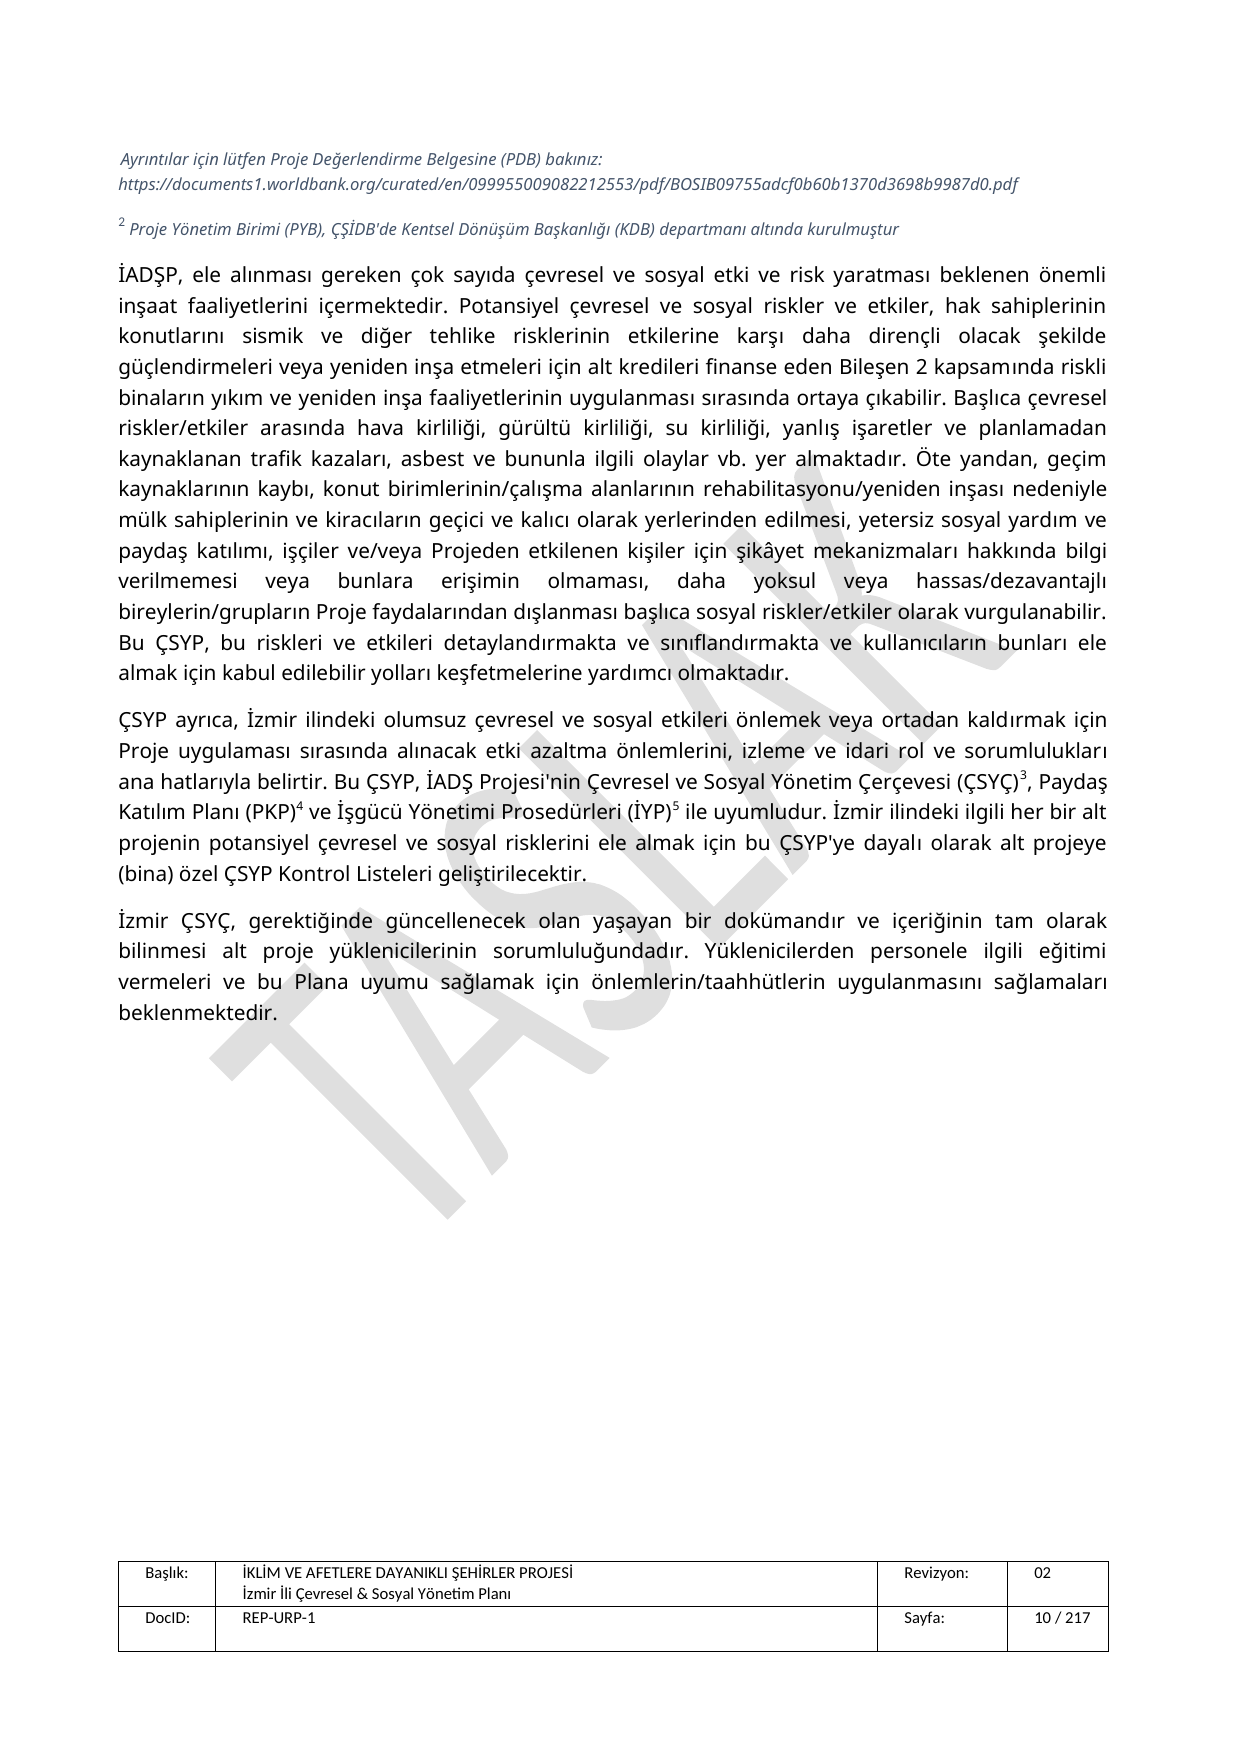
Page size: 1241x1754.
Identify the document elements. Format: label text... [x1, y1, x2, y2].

text 2 Proje Yönetim Birimi (PYB), ÇŞİDB'de Kentsel Dönüşüm Başkanlığı (KDB) departmanı altında kurulmuştur [118, 213, 1107, 241]
text ÇSYP ayrıca, İzmir ilindeki olumsuz çevresel ve sosyal etkileri önlemek veya ortadan kaldırmak için Proje uygulaması sırasında alınacak etki azaltma önlemlerini, izleme ve idari rol ve sorumlulukları ana hatlarıyla belirtir. Bu ÇSYP, İADŞ Projesi'nin Çevresel ve Sosyal Yönetim Çerçevesi (ÇSYÇ)3, Paydaş Katılım Planı (PKP)4 ve İşgücü Yönetimi Prosedürleri (İYP)5 ile uyumludur. İzmir ilindeki ilgili her bir alt projenin potansiyel çevresel ve sosyal risklerini ele almak için bu ÇSYP'ye dayalı olarak alt projeye (bina) özel ÇSYP Kontrol Listeleri geliştirilecektir. [118, 706, 1107, 887]
text İADŞP, ele alınması gereken çok sayıda çevresel ve sosyal etki ve risk yaratması beklenen önemli inşaat faaliyetlerini içermektedir. Potansiyel çevresel ve sosyal riskler ve etkiler, hak sahiplerinin konutlarını sismik ve diğer tehlike risklerinin etkilerine karşı daha dirençli olacak şekilde güçlendirmeleri veya yeniden inşa etmeleri için alt kredileri finanse eden Bileşen 2 kapsamında riskli binaların yıkım ve yeniden inşa faaliyetlerinin uygulanması sırasında ortaya çıkabilir. Başlıca çevresel riskler/etkiler arasında hava kirliliği, gürültü kirliliği, su kirliliği, yanlış işaretler ve planlamadan kaynaklanan trafik kazaları, asbest ve bununla ilgili olaylar vb. yer almaktadır. Öte yandan, geçim kaynaklarının kaybı, konut birimlerinin/çalışma alanlarının rehabilitasyonu/yeniden inşası nedeniyle mülk sahiplerinin ve kiracıların geçici ve kalıcı olarak yerlerinden edilmesi, yetersiz sosyal yardım ve paydaş katılımı, işçiler ve/veya Projeden etkilenen kişiler için şikâyet mekanizmaları hakkında bilgi verilmemesi veya bunlara erişimin olmaması, daha yoksul veya hassas/dezavantajlı bireylerin/grupların Proje faydalarından dışlanması başlıca sosyal riskler/etkiler olarak vurgulanabilir. Bu ÇSYP, bu riskleri ve etkileri detaylandırmakta ve sınıflandırmakta ve kullanıcıların bunları ele almak için kabul edilebilir yolları keşfetmelerine yardımcı olmaktadır. [118, 260, 1107, 687]
text İzmir ÇSYÇ, gerektiğinde güncellenecek olan yaşayan bir dokümandır ve içeriğinin tam olarak bilinmesi alt proje yüklenicilerinin sorumluluğundadır. Yüklenicilerden personele ilgili eğitimi vermeleri ve bu Plana uyumu sağlamak için önlemlerin/taahhütlerin uygulanmasını sağlamaları beklenmektedir. [118, 906, 1107, 1026]
text Ayrıntılar için lütfen Proje Değerlendirme Belgesine (PDB) bakınız: https://documents1.worldbank.org/curated/en/099955009082212553/pdf/BOSIB09755adcf0b60b1370d3698b9987d0.pdf [118, 148, 1107, 195]
